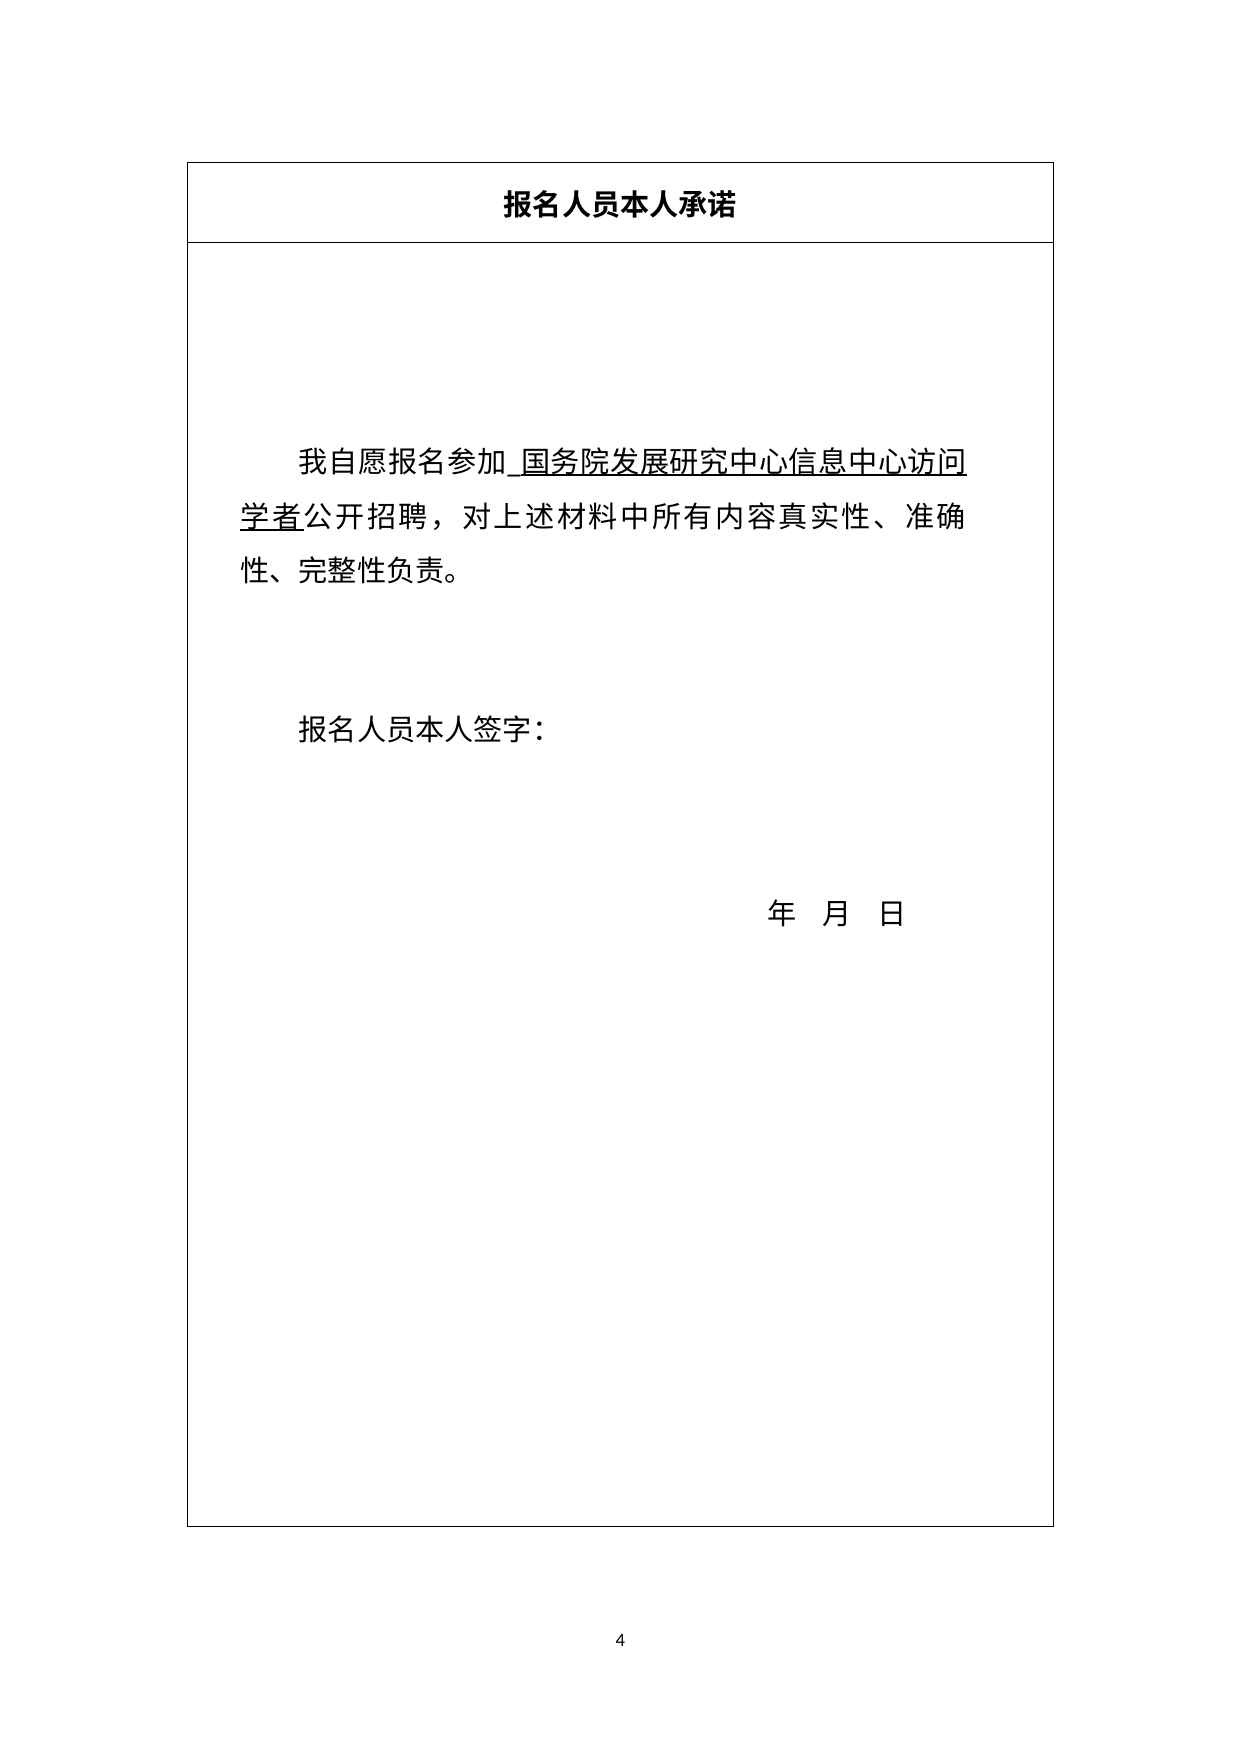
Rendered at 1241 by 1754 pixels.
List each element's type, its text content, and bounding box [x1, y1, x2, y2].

table_cell 我自愿报名参加_国务院发展研究中心信息中心访问学者公开招聘，对上述材料中所有内容真实性、准确性、完整性负责。 报名人员本人签字： 年 月 日 [188, 243, 1053, 1526]
table_cell 报名人员本人承诺 [188, 163, 1053, 242]
